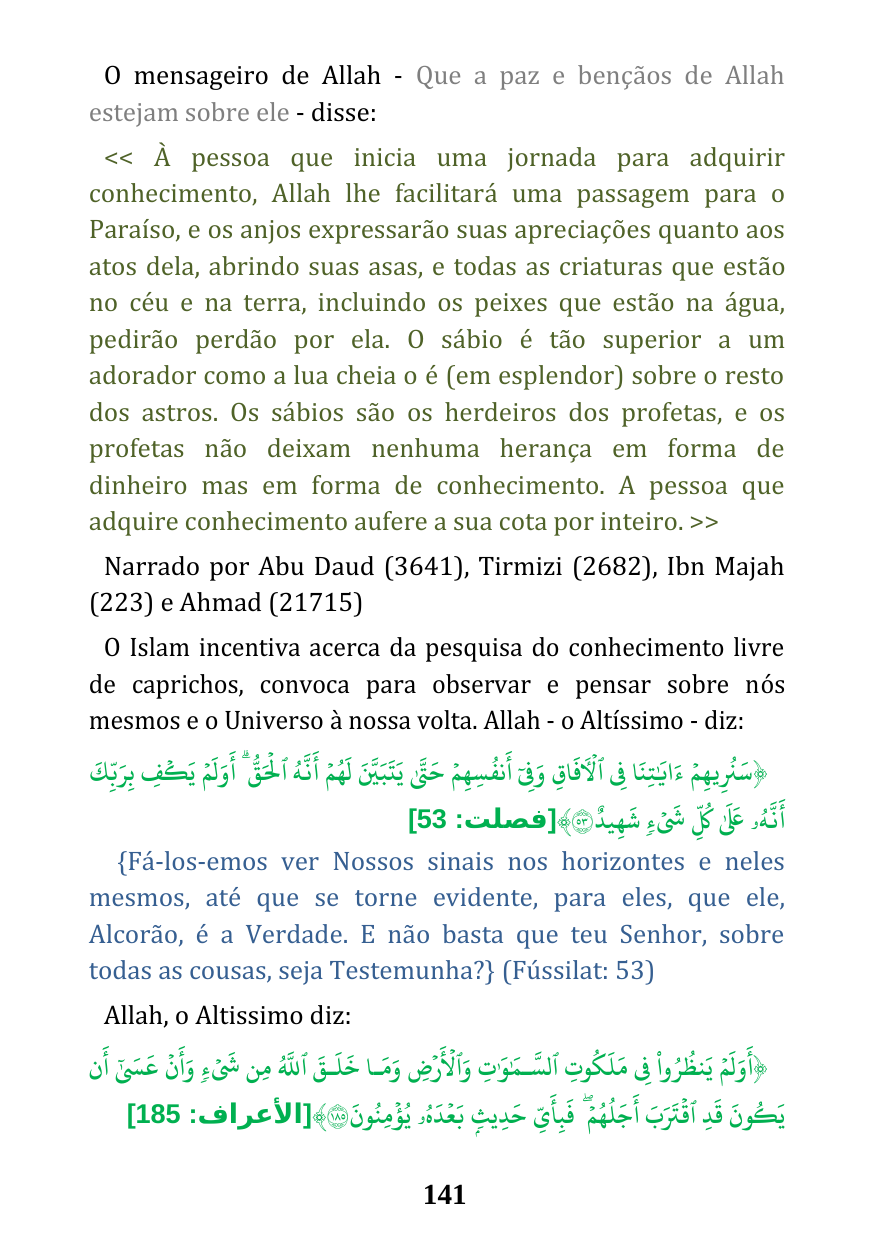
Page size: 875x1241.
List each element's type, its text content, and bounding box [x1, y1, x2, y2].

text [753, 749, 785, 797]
text ﴿سَنُرِيهِمۡ ءَايَٰتِنَا فِي ٱلۡأٓفَاقِ وَفِيٓ أَنفُسِهِمۡ حَتَّىٰ يَتَبَيَّنَ لَهُمۡ أَنَّهُ ٱلۡحَقُّۗ أَوَلَمۡ يَكۡفِ بِرَبِّكَ أَنَّهُۥ عَلَىٰ كُلِّ شَيۡءٖ شَهِيدٌ٥٣﴾[فصلت: 53] [89, 797, 572, 844]
text O Islam incentiva acerca da pesquisa do conhecimento livre de caprichos, convoca para observar e pensar sobre nós mesmos e o Universo à nossa volta. Allah - o Altíssimo - diz: [89, 631, 785, 736]
text ﴿أَوَلَمۡ يَنظُرُواْ فِي مَلَكُوتِ ٱلسَّمَٰوَٰتِ وَٱلۡأَرۡضِ وَمَا خَلَقَ ٱللَّهُ مِن شَيۡءٖ وَأَنۡ عَسَىٰٓ أَن يَكُونَ قَدِ ٱقۡتَرَبَ أَجَلُهُمۡۖ فَبِأَيِّ حَدِيثِۭ بَعۡدَهُۥ يُؤۡمِنُونَ١٨٥﴾[الأعراف: 185] [89, 1043, 785, 1091]
text << À pessoa que inicia uma jornada para adquirir conhecimento, Allah lhe facilitará uma passagem para o Paraíso, e os anjos expressarão suas apreciações quanto aos atos dela, abrindo suas asas, e todas as criaturas que estão no céu e na terra, incluindo os peixes que estão na água, pedirão perdão por ela. O sábio é tão superior a um adorador como a lua cheia o é (em esplendor) sobre o resto dos astros. Os sábios são os herdeiros dos profetas, e os profetas não deixam nenhuma herança em forma de dinheiro mas em forma de conhecimento. A pessoa que adquire conhecimento aufere a sua cota por inteiro. >> [89, 140, 785, 537]
text O mensageiro de Allah - Que a paz e bençãos de Allah estejam sobre ele - disse: [89, 59, 785, 127]
text Allah, o Altissimo diz: [89, 999, 785, 1030]
text {Fá-los-emos ver Nossos sinais nos horizontes e neles mesmos, até que se torne evidente, para eles, que ele, Alcorão, é a Verdade. E não basta que teu Senhor, sobre todas as cousas, seja Testemunha?} (Fússilat: 53) [89, 844, 785, 986]
text Narrado por Abu Daud (3641), Tirmizi (2682), Ibn Majah (223) e Ahmad (21715) [89, 550, 785, 618]
